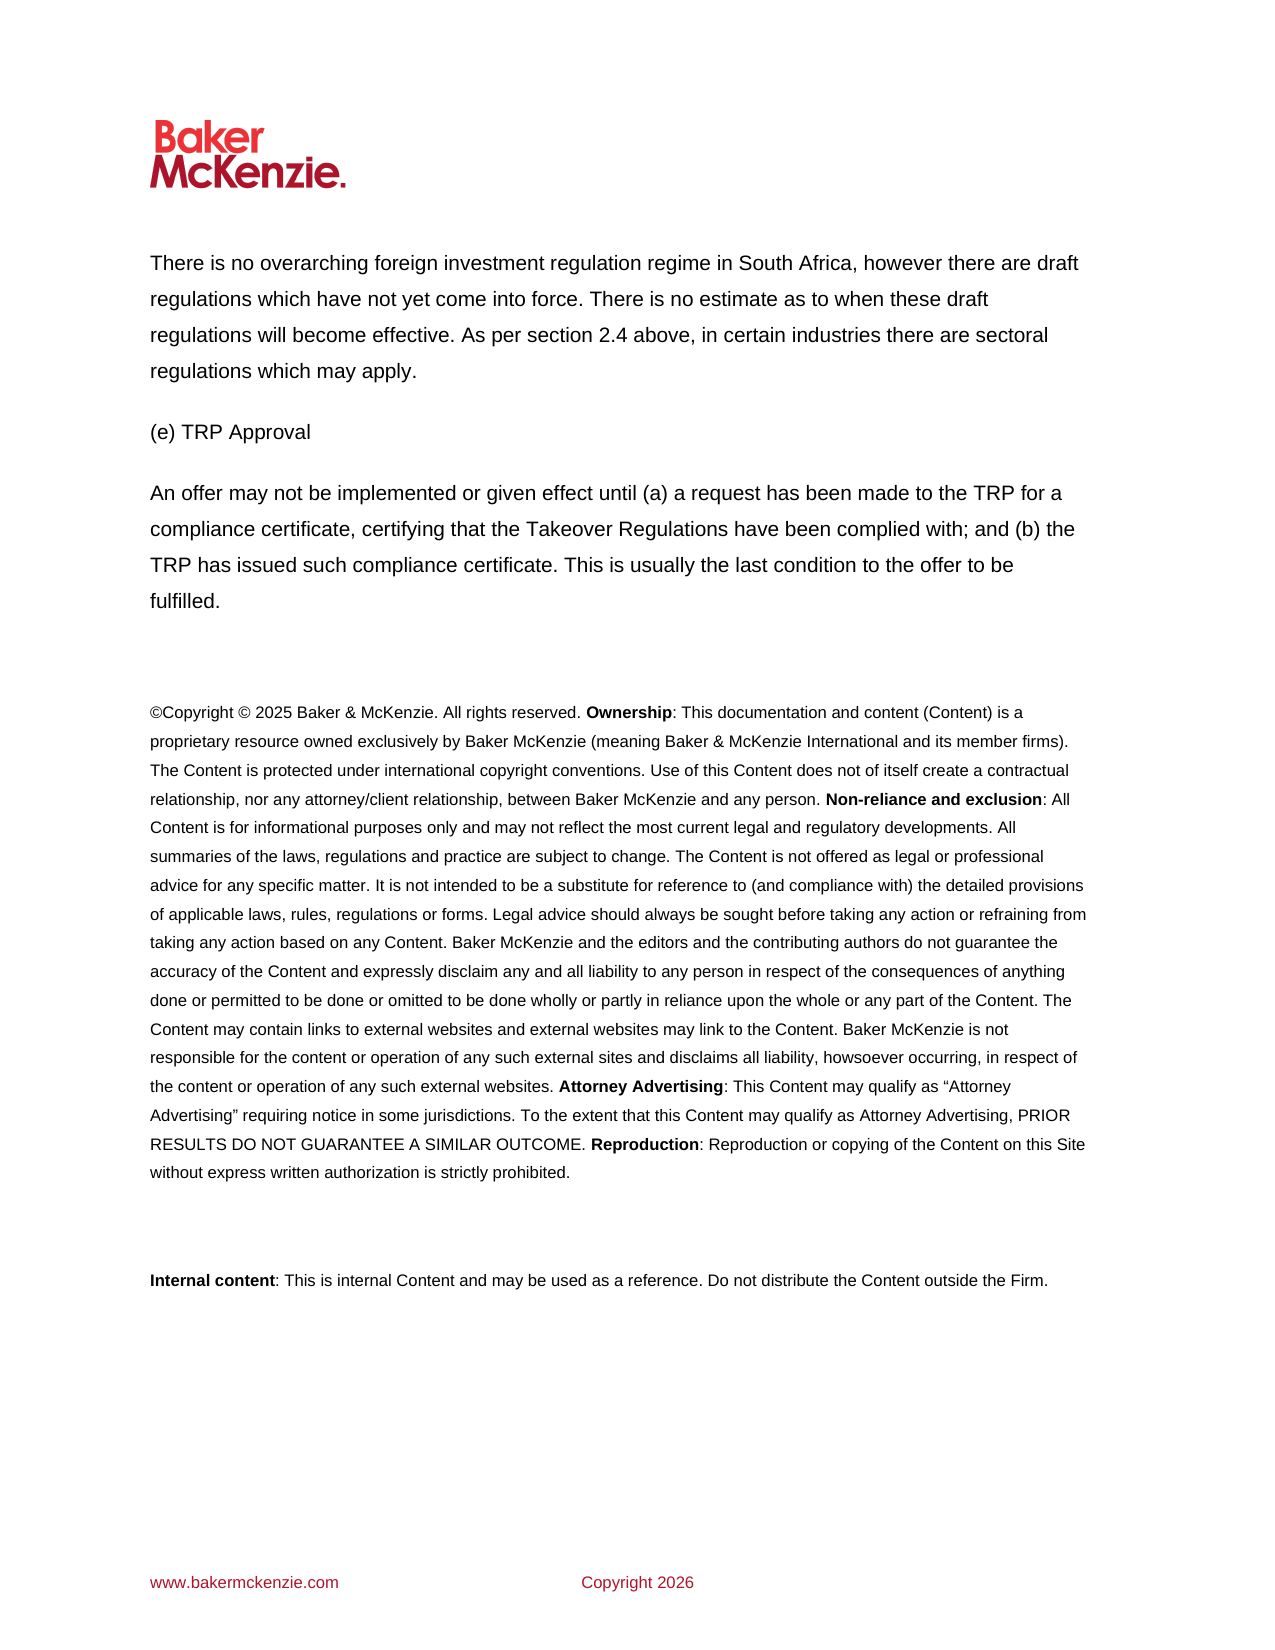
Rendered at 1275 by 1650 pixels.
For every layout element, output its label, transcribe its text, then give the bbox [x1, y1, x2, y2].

picture [150, 120, 346, 189]
text Internal content: This is internal Content and may be used as a reference. Do not distribute the Content outside the Firm. [150, 1271, 1087, 1290]
text ©Copyright © 2025 Baker & McKenzie. All rights reserved. Ownership: This documentation and content (Content) is a proprietary resource owned exclusively by Baker McKenzie (meaning Baker & McKenzie International and its member firms). The Content is protected under international copyright conventions. Use of this Content does not of itself create a contractual relationship, nor any attorney/client relationship, between Baker McKenzie and any person. Non-reliance and exclusion: All Content is for informational purposes only and may not reflect the most current legal and regulatory developments. All summaries of the laws, regulations and practice are subject to change. The Content is not offered as legal or professional advice for any specific matter. It is not intended to be a substitute for reference to (and compliance with) the detailed provisions of applicable laws, rules, regulations or forms. Legal advice should always be sought before taking any action or refraining from taking any action based on any Content. Baker McKenzie and the editors and the contributing authors do not guarantee the accuracy of the Content and expressly disclaim any and all liability to any person in respect of the consequences of anything done or permitted to be done or omitted to be done wholly or partly in reliance upon the whole or any part of the Content. The Content may contain links to external websites and external websites may link to the Content. Baker McKenzie is not responsible for the content or operation of any such external sites and disclaims all liability, howsoever occurring, in respect of the content or operation of any such external websites. Attorney Advertising: This Content may qualify as “Attorney Advertising” requiring notice in some jurisdictions. To the extent that this Content may qualify as Attorney Advertising, PRIOR RESULTS DO NOT GUARANTEE A SIMILAR OUTCOME. Reproduction: Reproduction or copying of the Content on this Site without express written authorization is strictly prohibited. [150, 703, 1087, 1182]
